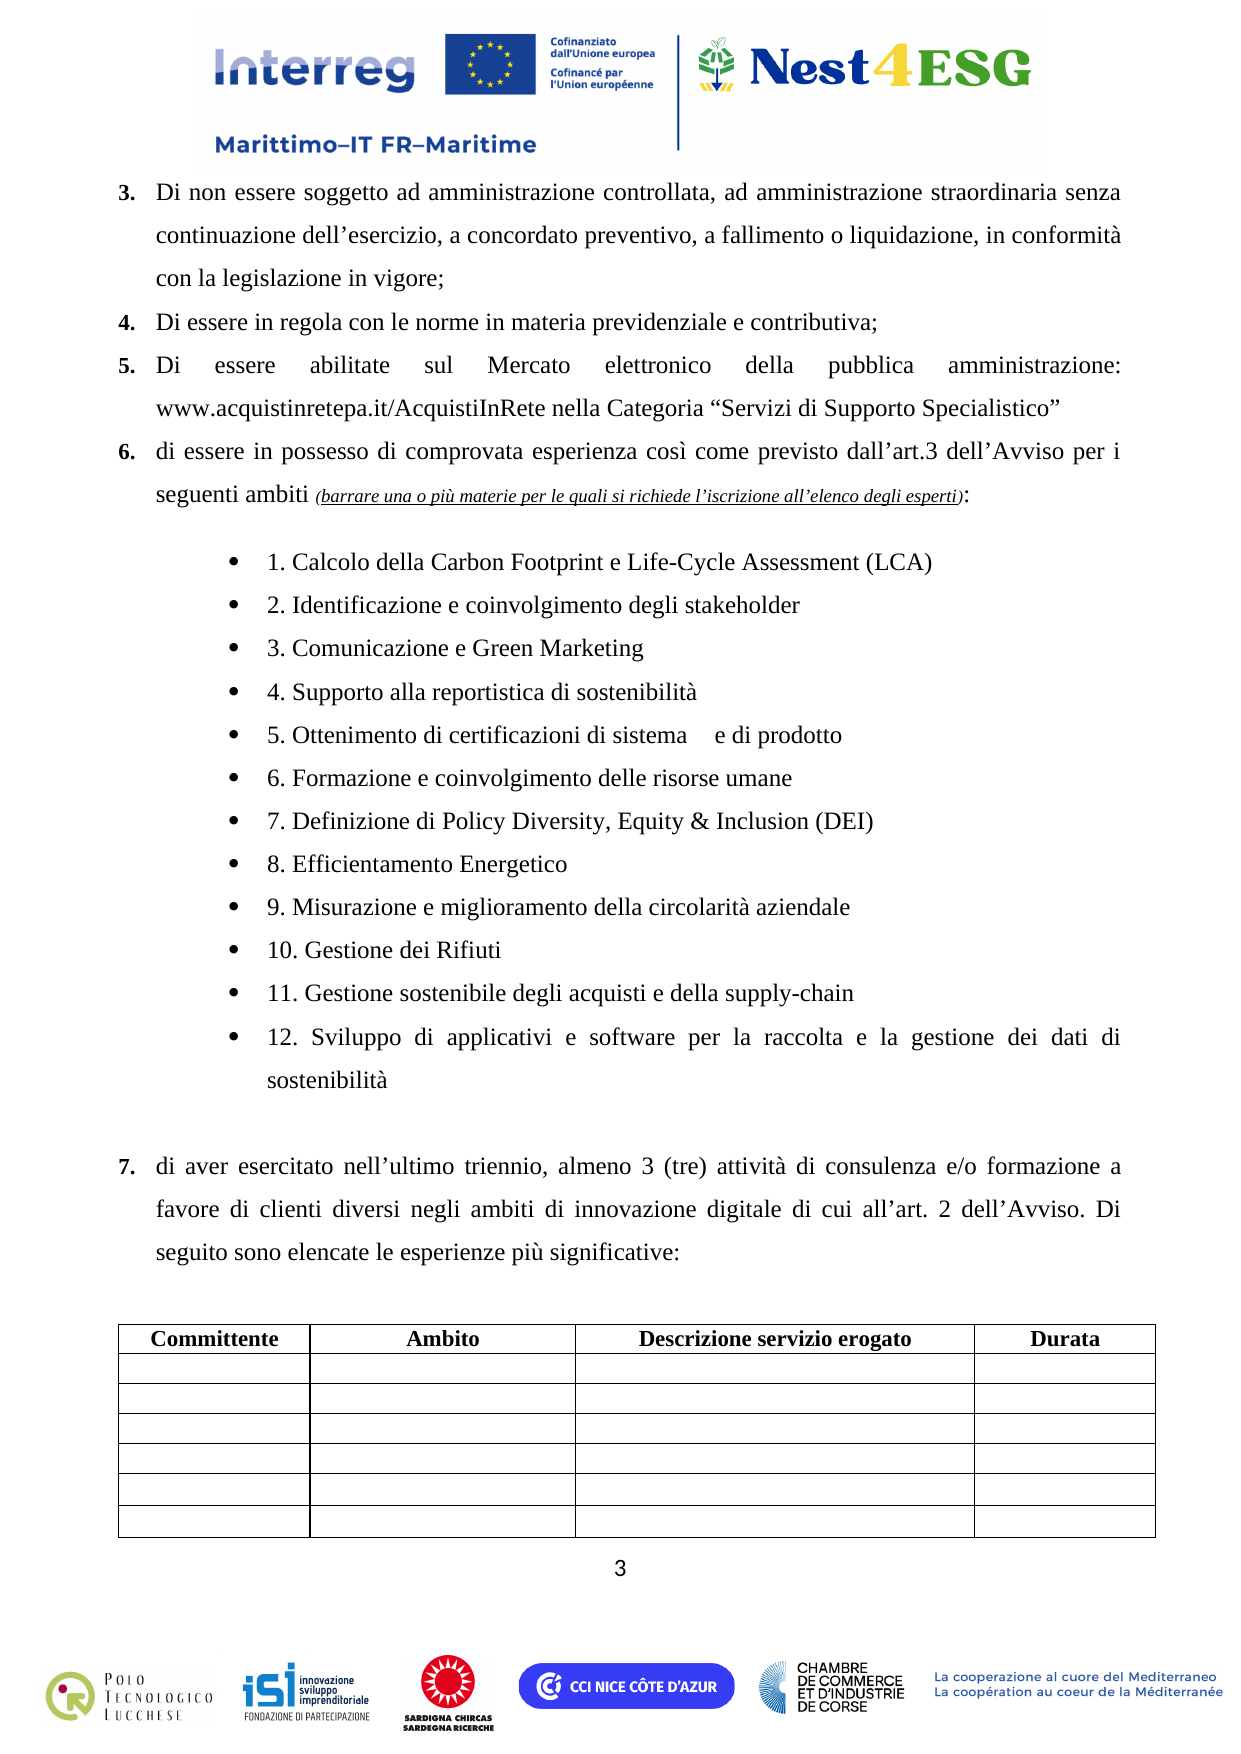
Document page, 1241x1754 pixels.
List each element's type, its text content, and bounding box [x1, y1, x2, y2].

list Di essere abilitate sul Mercato elettronico della pubblica amministrazione: www.acquistinretepa.it/AcquistiInRete nella Categoria “Servizi di Supporto Specialistico” [118, 350, 1122, 422]
picture [195, 7, 1044, 175]
picture [518, 1663, 735, 1709]
table_header Committente [119, 1325, 309, 1353]
list 12. Sviluppo di applicativi e software per la raccolta e la gestione dei dati di sostenibilità [229, 1022, 1122, 1093]
list 10. Gestione dei Rifiuti [229, 935, 1122, 964]
table_cell [311, 1414, 575, 1443]
list Di non essere soggetto ad amministrazione controllata, ad amministrazione straordinaria senza continuazione dell’esercizio, a concordato preventivo, a fallimento o liquidazione, in conformità con la legislazione in vigore; [118, 177, 1122, 292]
table_header Ambito [311, 1325, 575, 1353]
table_cell [119, 1384, 309, 1413]
list di essere in possesso di comprovata esperienza così come previsto dall’art.3 dell’Avviso per i seguenti ambiti (barrare una o più materie per le quali si richiede l’iscrizione all’elenco degli esperti): [118, 436, 1122, 508]
list 8. Efficientamento Energetico [229, 849, 1122, 878]
table_cell [576, 1414, 974, 1443]
table_cell [576, 1354, 974, 1383]
table_header Durata [975, 1325, 1155, 1353]
list 5. Ottenimento di certificazioni di sistema e di prodotto [229, 720, 1122, 748]
table_cell [119, 1444, 309, 1473]
table_cell [311, 1506, 575, 1537]
table_cell [311, 1384, 575, 1413]
table_cell [311, 1474, 575, 1505]
list 6. Formazione e coinvolgimento delle risorse umane [229, 763, 1122, 792]
picture [932, 1669, 1226, 1700]
list 7. Definizione di Policy Diversity, Equity & Inclusion (DEI) [229, 806, 1122, 835]
picture [754, 1650, 909, 1724]
list 4. Supporto alla reportistica di sostenibilità [229, 677, 1122, 705]
table_cell [311, 1354, 575, 1383]
table_cell [119, 1414, 309, 1443]
picture [219, 1648, 394, 1743]
picture [403, 1655, 494, 1731]
table_header Descrizione servizio erogato [576, 1325, 974, 1353]
table_cell [576, 1444, 974, 1473]
table_cell [576, 1474, 974, 1505]
table_cell [119, 1474, 309, 1505]
table_cell [576, 1384, 974, 1413]
list 9. Misurazione e miglioramento della circolarità aziendale [229, 892, 1122, 921]
list 3. Comunicazione e Green Marketing [229, 633, 1122, 662]
list di aver esercitato nell’ultimo triennio, almeno 3 (tre) attività di consulenza e/o formazione a favore di clienti diversi negli ambiti di innovazione digitale di cui all’art. 2 dell’Avviso. Di seguito sono elencate le esperienze più significative: [118, 1151, 1122, 1266]
list Di essere in regola con le norme in materia previdenziale e contributiva; [118, 307, 1122, 335]
table_cell [975, 1506, 1155, 1537]
table_cell [975, 1444, 1155, 1473]
table_cell [975, 1414, 1155, 1443]
table_cell [576, 1506, 974, 1537]
list 11. Gestione sostenibile degli acquisti e della supply-chain [229, 978, 1122, 1007]
table_cell [975, 1384, 1155, 1413]
table_cell [119, 1506, 309, 1537]
table_cell [975, 1474, 1155, 1505]
table_cell [975, 1354, 1155, 1383]
list 1. Calcolo della Carbon Footprint e Life-Cycle Assessment (LCA) [229, 547, 1122, 576]
list 2. Identificazione e coinvolgimento degli stakeholder [229, 590, 1122, 619]
table_cell [311, 1444, 575, 1473]
picture [42, 1669, 215, 1723]
table_cell [119, 1354, 309, 1383]
